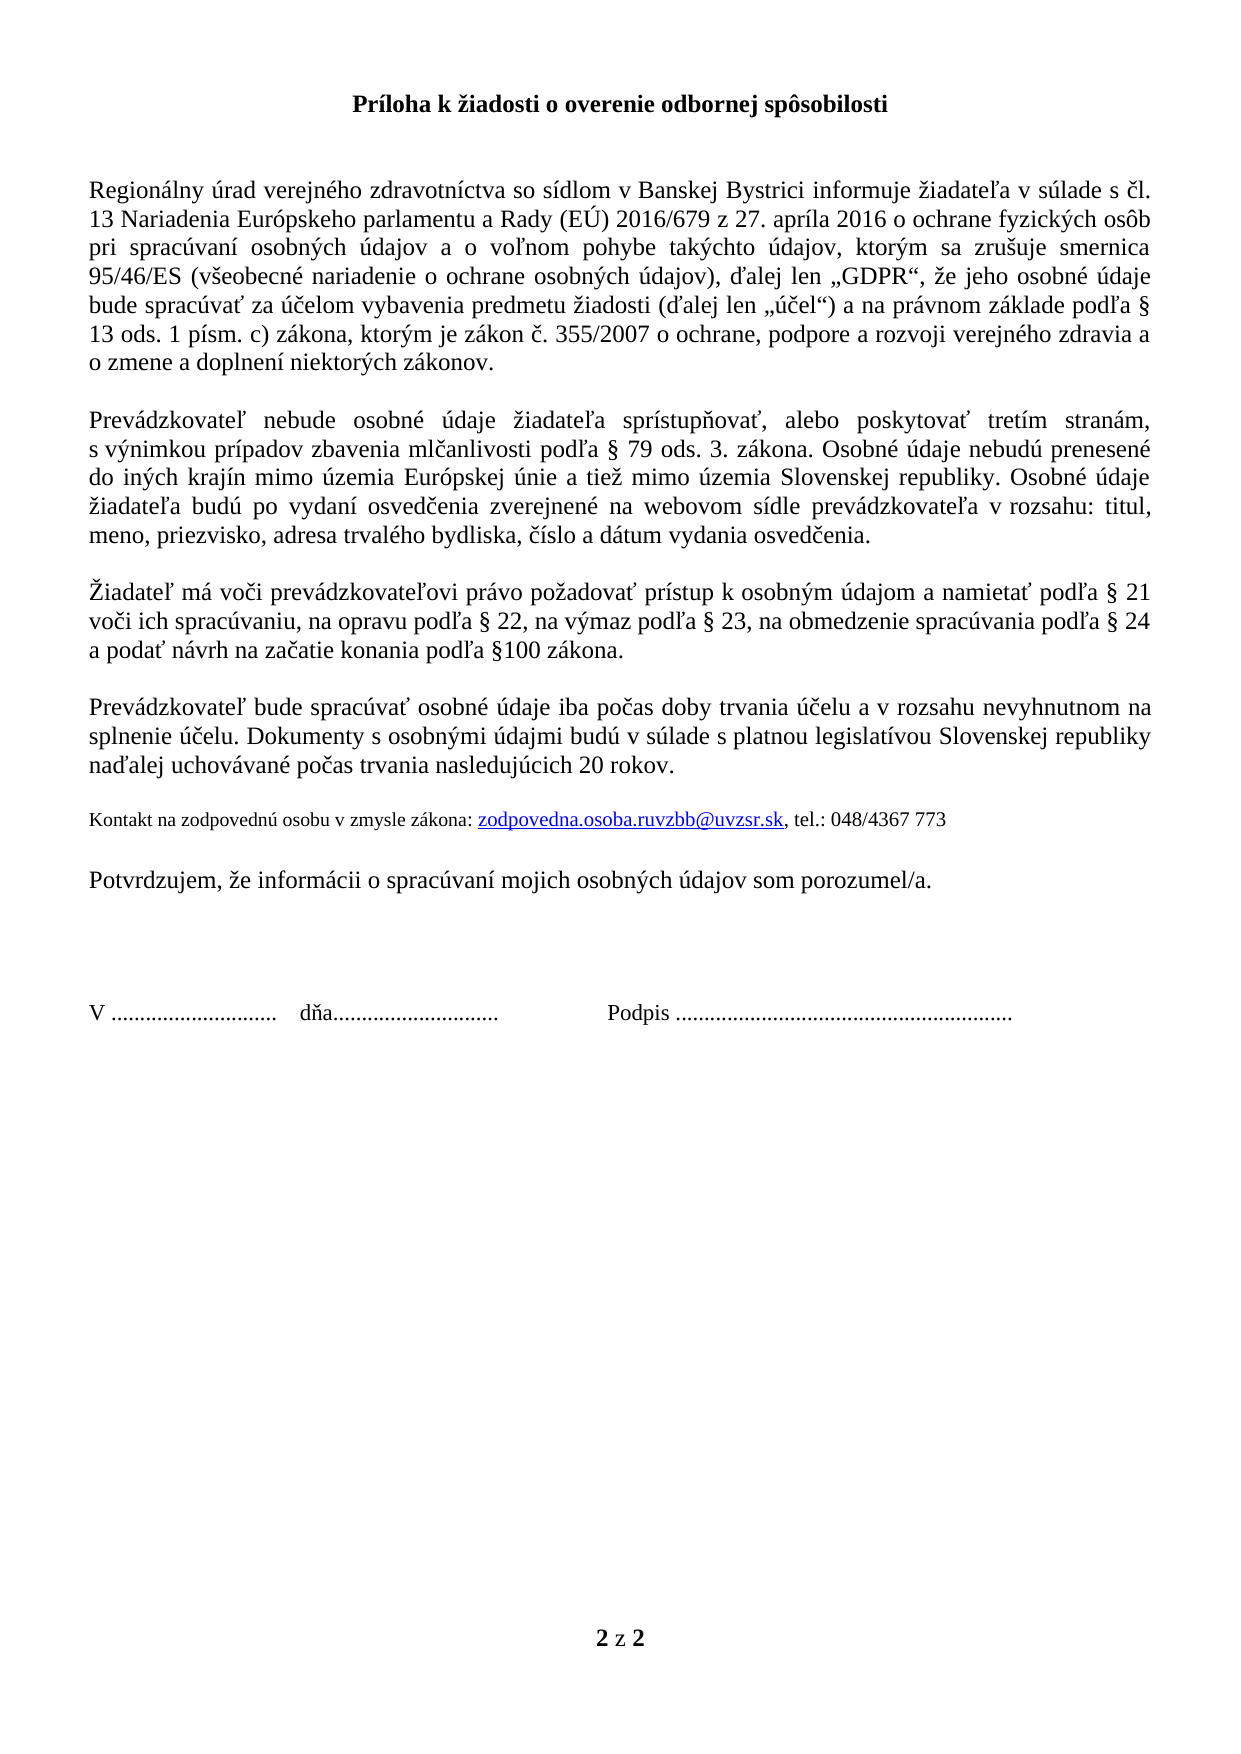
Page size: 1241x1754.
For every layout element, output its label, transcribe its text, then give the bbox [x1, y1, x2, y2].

text Kontakt na zodpovednú osobu v zmysle zákona: zodpovedna.osoba.ruvzbb@uvzsr.sk, tel.: 048/4367 773 [89, 807, 1152, 831]
text V ............................. dňa............................. Podpis ........................................................... [89, 999, 1152, 1026]
text Regionálny úrad verejného zdravotníctva so sídlom v Banskej Bystrici informuje žiadateľa v súlade s čl. 13 Nariadenia Európskeho parlamentu a Rady (EÚ) 2016/679 z 27. apríla 2016 o ochrane fyzických osôb pri spracúvaní osobných údajov a o voľnom pohybe takýchto údajov, ktorým sa zrušuje smernica 95/46/ES (všeobecné nariadenie o ochrane osobných údajov), ďalej len „GDPR“, že jeho osobné údaje bude spracúvať za účelom vybavenia predmetu žiadosti (ďalej len „účel“) a na právnom základe podľa § 13 ods. 1 písm. c) zákona, ktorým je zákon č. 355/2007 o ochrane, podpore a rozvoji verejného zdravia a o zmene a doplnení niektorých zákonov. [89, 175, 1152, 376]
text Žiadateľ má voči prevádzkovateľovi právo požadovať prístup k osobným údajom a namietať podľa § 21 voči ich spracúvaniu, na opravu podľa § 22, na výmaz podľa § 23, na obmedzenie spracúvania podľa § 24 a podať návrh na začatie konania podľa §100 zákona. [89, 577, 1152, 664]
text Prevádzkovateľ bude spracúvať osobné údaje iba počas doby trvania účelu a v rozsahu nevyhnutnom na splnenie účelu. Dokumenty s osobnými údajmi budú v súlade s platnou legislatívou Slovenskej republiky naďalej uchovávané počas trvania nasledujúcich 20 rokov. [89, 692, 1152, 779]
text Prevádzkovateľ nebude osobné údaje žiadateľa sprístupňovať, alebo poskytovať tretím stranám, s výnimkou prípadov zbavenia mlčanlivosti podľa § 79 ods. 3. zákona. Osobné údaje nebudú prenesené do iných krajín mimo územia Európskej únie a tiež mimo územia Slovenskej republiky. Osobné údaje žiadateľa budú po vydaní osvedčenia zverejnené na webovom sídle prevádzkovateľa v rozsahu: titul, meno, priezvisko, adresa trvalého bydliska, číslo a dátum vydania osvedčenia. [89, 405, 1152, 549]
text Potvrdzujem, že informácii o spracúvaní mojich osobných údajov som porozumel/a. [89, 865, 1152, 894]
text Príloha k žiadosti o overenie odbornej spôsobilosti [89, 89, 1152, 117]
